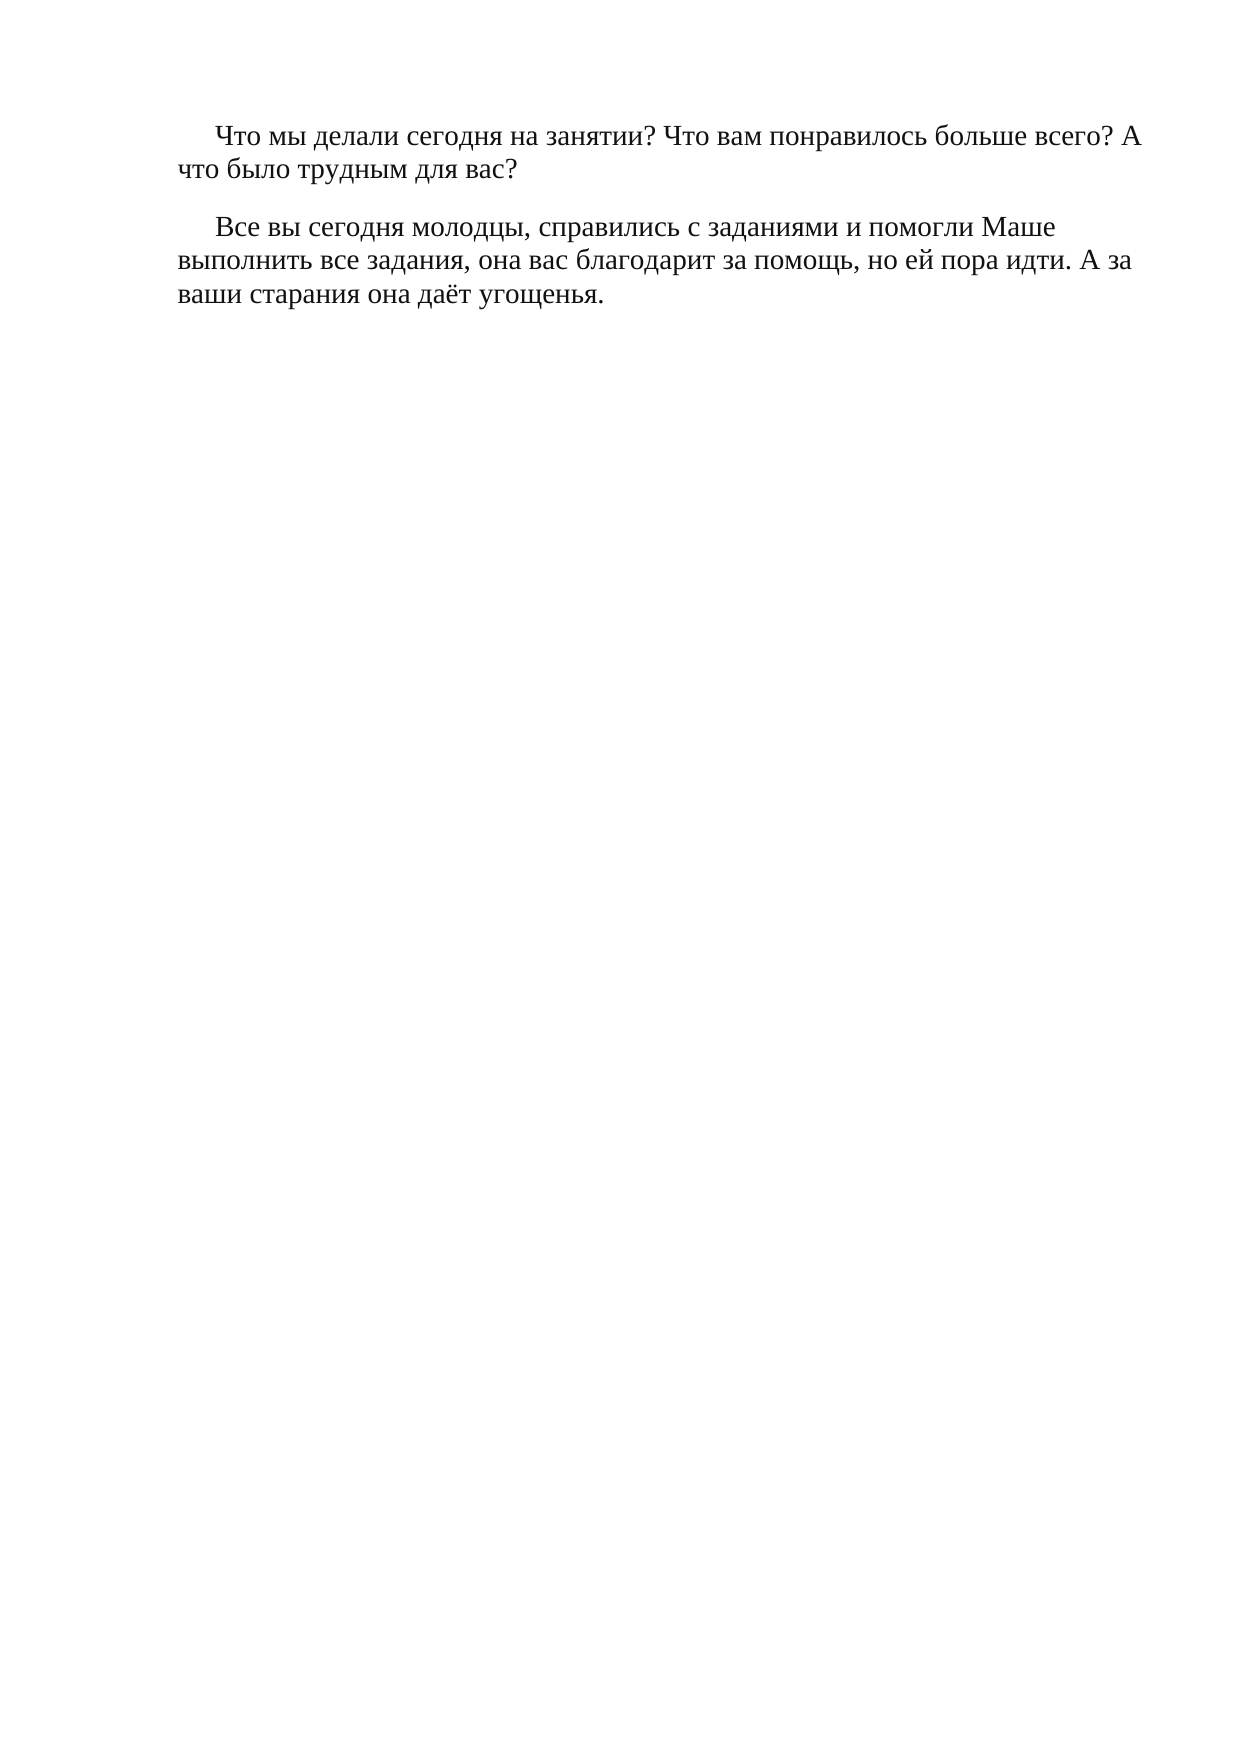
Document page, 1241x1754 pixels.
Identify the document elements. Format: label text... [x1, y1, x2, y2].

text Все вы сегодня молодцы, справились с заданиями и помогли Маше выполнить все задания, она вас благодарит за помощь, но ей пора идти. А за ваши старания она даёт угощенья. [177, 209, 1152, 309]
text Что мы делали сегодня на занятии? Что вам понравилось больше всего? А что было трудным для вас? [177, 118, 1152, 185]
